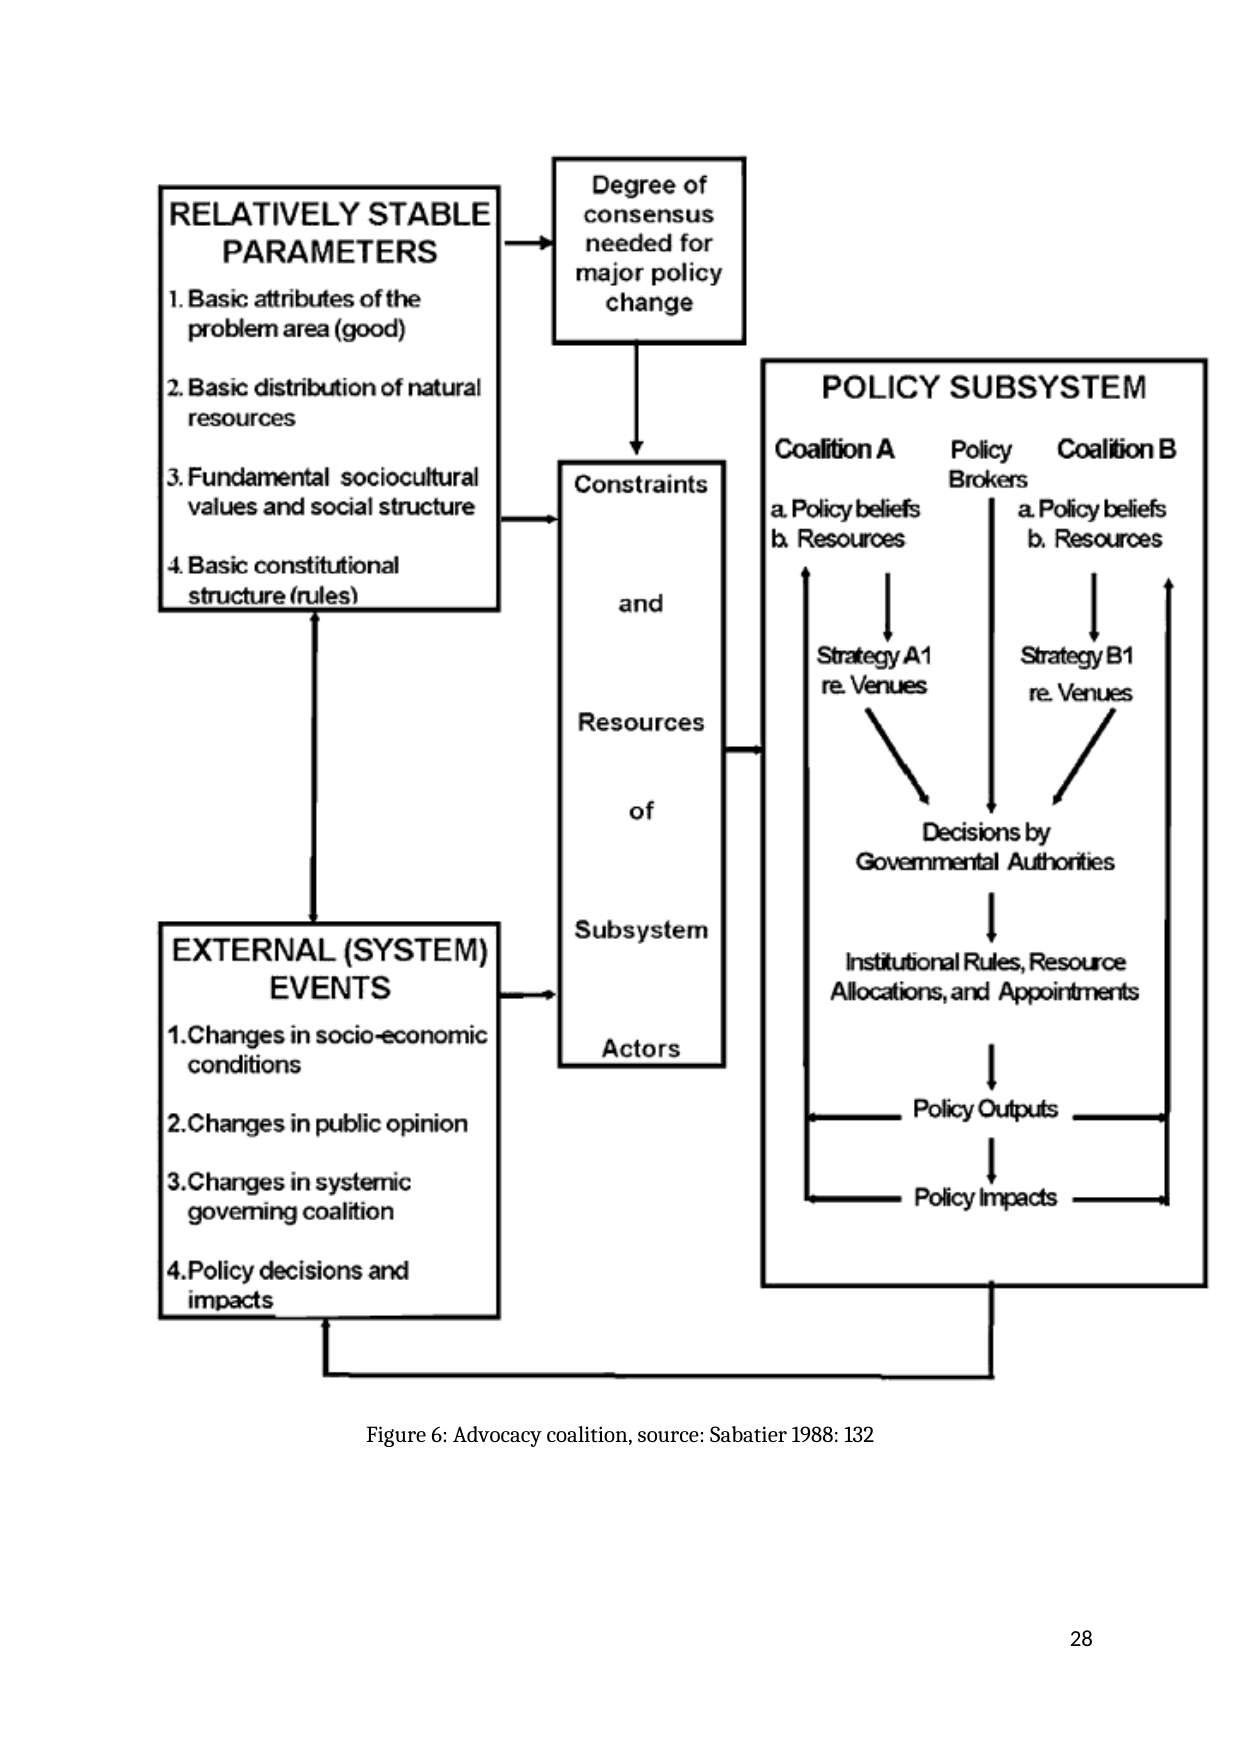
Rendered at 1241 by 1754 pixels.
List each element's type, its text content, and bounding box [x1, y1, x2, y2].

picture [147, 147, 1218, 1388]
text Figure 6: Advocacy coalition, source: Sabatier 1988: 132 [148, 1422, 1093, 1448]
